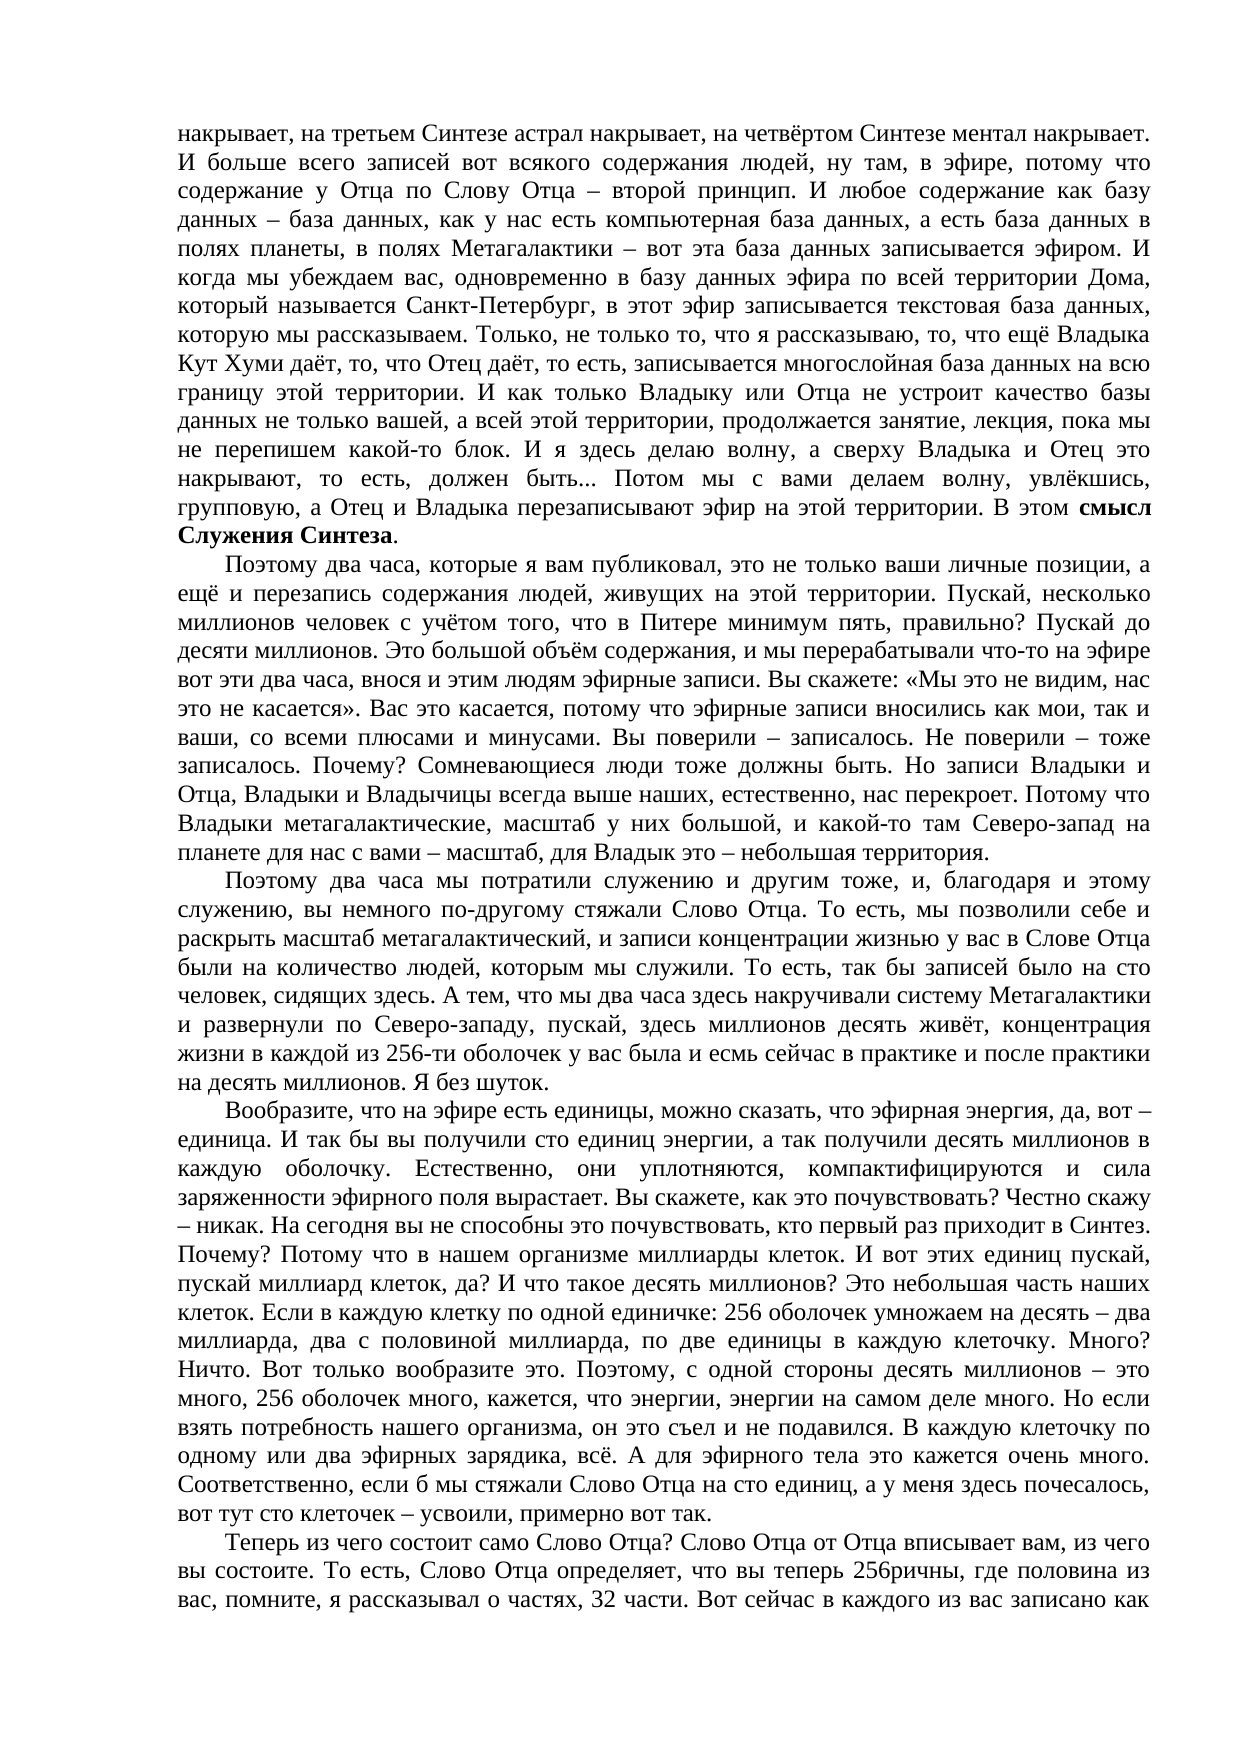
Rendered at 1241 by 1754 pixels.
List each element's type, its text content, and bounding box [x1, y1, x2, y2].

text Поэтому два часа, которые я вам публиковал, это не только ваши личные позиции, а ещё и перезапись содержания людей, живущих на этой территории. Пускай, несколько миллионов человек с учётом того, что в Питере минимум пять, правильно? Пускай до десяти миллионов. Это большой объём содержания, и мы перерабатывали что-то на эфире вот эти два часа, внося и этим людям эфирные записи. Вы скажете: «Мы это не видим, нас это не касается». Вас это касается, потому что эфирные записи вносились как мои, так и ваши, со всеми плюсами и минусами. Вы поверили – записалось. Не поверили – тоже записалось. Почему? Сомневающиеся люди тоже должны быть. Но записи Владыки и Отца, Владыки и Владычицы всегда выше наших, естественно, нас перекроет. Потому что Владыки метагалактические, масштаб у них большой, и какой-то там Северо-запад на планете для нас с вами – масштаб, для Владык это – небольшая территория. [177, 549, 1152, 866]
text Поэтому два часа мы потратили служению и другим тоже, и, благодаря и этому служению, вы немного по-другому стяжали Слово Отца. То есть, мы позволили себе и раскрыть масштаб метагалактический, и записи концентрации жизнью у вас в Слове Отца были на количество людей, которым мы служили. То есть, так бы записей было на сто человек, сидящих здесь. А тем, что мы два часа здесь накручивали систему Метагалактики и развернули по Северо-западу, пускай, здесь миллионов десять живёт, концентрация жизни в каждой из 256-ти оболочек у вас была и есмь сейчас в практике и после практики на десять миллионов. Я без шуток. [177, 866, 1152, 1096]
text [177, 1527, 1152, 1613]
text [177, 118, 1152, 549]
text Вообразите, что на эфире есть единицы, можно сказать, что эфирная энергия, да, вот – единица. И так бы вы получили сто единиц энергии, а так получили десять миллионов в каждую оболочку. Естественно, они уплотняются, компактифицируются и сила заряженности эфирного поля вырастает. Вы скажете, как это почувствовать? Честно скажу – никак. На сегодня вы не способны это почувствовать, кто первый раз приходит в Синтез. Почему? Потому что в нашем организме миллиарды клеток. И вот этих единиц пускай, пускай миллиард клеток, да? И что такое десять миллионов? Это небольшая часть наших клеток. Если в каждую клетку по одной единичке: 256 оболочек умножаем на десять – два миллиарда, два с половиной миллиарда, по две единицы в каждую клеточку. Много? Ничто. Вот только вообразите это. Поэтому, с одной стороны десять миллионов – это много, 256 оболочек много, кажется, что энергии, энергии на самом деле много. Но если взять потребность нашего организма, он это съел и не подавился. В каждую клеточку по одному или два эфирных зарядика, всё. А для эфирного тела это кажется очень много. Соответственно, если б мы стяжали Слово Отца на сто единиц, а у меня здесь почесалось, вот тут сто клеточек – усвоили, примерно вот так. [177, 1096, 1152, 1527]
